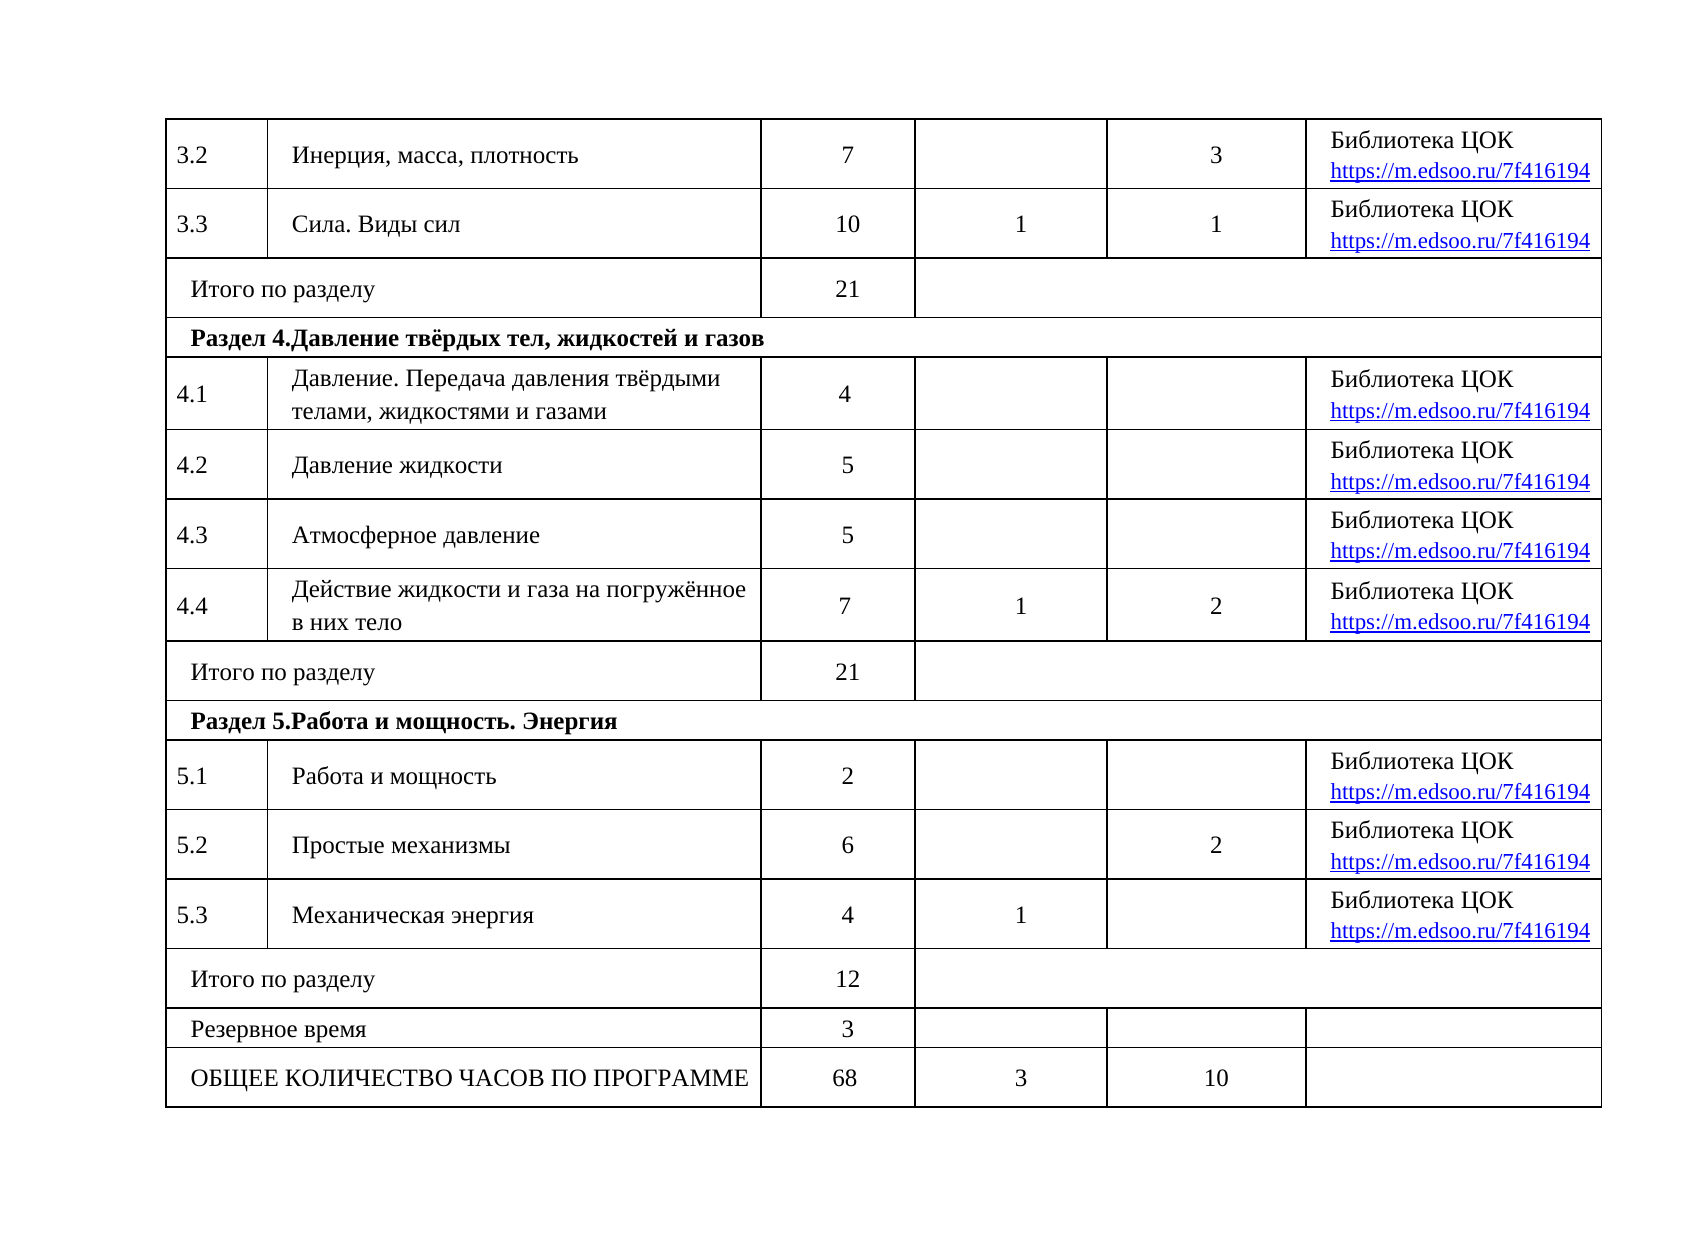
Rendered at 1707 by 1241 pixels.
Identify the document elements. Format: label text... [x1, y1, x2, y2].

table_cell 4.2 [167, 430, 267, 498]
table_cell Работа и мощность [268, 741, 760, 808]
table_cell 5.3 [167, 880, 267, 948]
table_cell 5.1 [167, 741, 267, 808]
table_cell 4.4 [167, 569, 267, 640]
table_cell Простые механизмы [268, 810, 760, 878]
table_cell 2 [1108, 810, 1305, 878]
table_cell Сила. Виды сил [268, 189, 760, 257]
table_cell [916, 810, 1106, 878]
table_cell [916, 741, 1106, 808]
table_cell 10 [762, 189, 914, 257]
table_cell Библиотека ЦОК https://m.edsoo.ru/7f416194 [1307, 430, 1601, 498]
table_cell 3 [762, 1009, 914, 1047]
table_cell [1307, 1048, 1601, 1106]
table_cell 21 [762, 259, 914, 317]
table_cell 4 [762, 358, 914, 428]
table_cell [916, 949, 1601, 1007]
table_cell [916, 500, 1106, 568]
table_cell 1 [1108, 189, 1305, 257]
table_cell 3 [916, 1048, 1106, 1106]
table_cell [1307, 1009, 1601, 1047]
table_cell 3.2 [167, 120, 267, 188]
table_cell [1108, 430, 1305, 498]
table_cell 5 [762, 500, 914, 568]
table_cell 7 [762, 569, 914, 640]
table_cell 2 [1108, 569, 1305, 640]
table_cell Библиотека ЦОК https://m.edsoo.ru/7f416194 [1307, 358, 1601, 428]
table_cell [1108, 500, 1305, 568]
table_cell Итого по разделу [167, 642, 760, 699]
table_cell 5.2 [167, 810, 267, 878]
table_cell ОБЩЕЕ КОЛИЧЕСТВО ЧАСОВ ПО ПРОГРАММЕ [167, 1048, 760, 1106]
table_cell [916, 358, 1106, 428]
table_cell 68 [762, 1048, 914, 1106]
table_cell 1 [916, 569, 1106, 640]
table_cell Раздел 4.Давление твёрдых тел, жидкостей и газов [167, 318, 1601, 356]
table_cell Действие жидкости и газа на погружённое в них тело [268, 569, 760, 640]
table_cell Библиотека ЦОК https://m.edsoo.ru/7f416194 [1307, 741, 1601, 808]
table_cell Библиотека ЦОК https://m.edsoo.ru/7f416194 [1307, 810, 1601, 878]
table_cell [916, 430, 1106, 498]
table_cell 5 [762, 430, 914, 498]
table_cell Резервное время [167, 1009, 760, 1047]
table_cell Давление. Передача давления твёрдыми телами, жидкостями и газами [268, 358, 760, 428]
table_cell Библиотека ЦОК https://m.edsoo.ru/7f416194 [1307, 500, 1601, 568]
table_cell Механическая энергия [268, 880, 760, 948]
table_cell 21 [762, 642, 914, 699]
table_cell 4.1 [167, 358, 267, 428]
table_cell Давление жидкости [268, 430, 760, 498]
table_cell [1307, 120, 1601, 188]
table_cell [1108, 358, 1305, 428]
table_cell 4 [762, 880, 914, 948]
table_cell 12 [762, 949, 914, 1007]
table_cell 7 [762, 120, 914, 188]
table_cell [1108, 1009, 1305, 1047]
table_cell 3 [1108, 120, 1305, 188]
table_cell Итого по разделу [167, 949, 760, 1007]
table_cell 1 [916, 880, 1106, 948]
table_cell 1 [916, 189, 1106, 257]
table_cell Инерция, масса, плотность [268, 120, 760, 188]
table_cell 2 [762, 741, 914, 808]
table_cell Раздел 5.Работа и мощность. Энергия [167, 701, 1601, 739]
table_cell Атмосферное давление [268, 500, 760, 568]
table_cell 10 [1108, 1048, 1305, 1106]
table_cell [916, 259, 1601, 317]
table_cell [916, 1009, 1106, 1047]
table_cell Итого по разделу [167, 259, 760, 317]
table_cell [916, 642, 1601, 699]
table_cell [1108, 880, 1305, 948]
table_cell Библиотека ЦОК https://m.edsoo.ru/7f416194 [1307, 569, 1601, 640]
table_cell [1108, 741, 1305, 808]
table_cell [1307, 189, 1601, 257]
table_cell [916, 120, 1106, 188]
table_cell 6 [762, 810, 914, 878]
table_cell 4.3 [167, 500, 267, 568]
table_cell Библиотека ЦОК https://m.edsoo.ru/7f416194 [1307, 880, 1601, 948]
table_cell 3.3 [167, 189, 267, 257]
